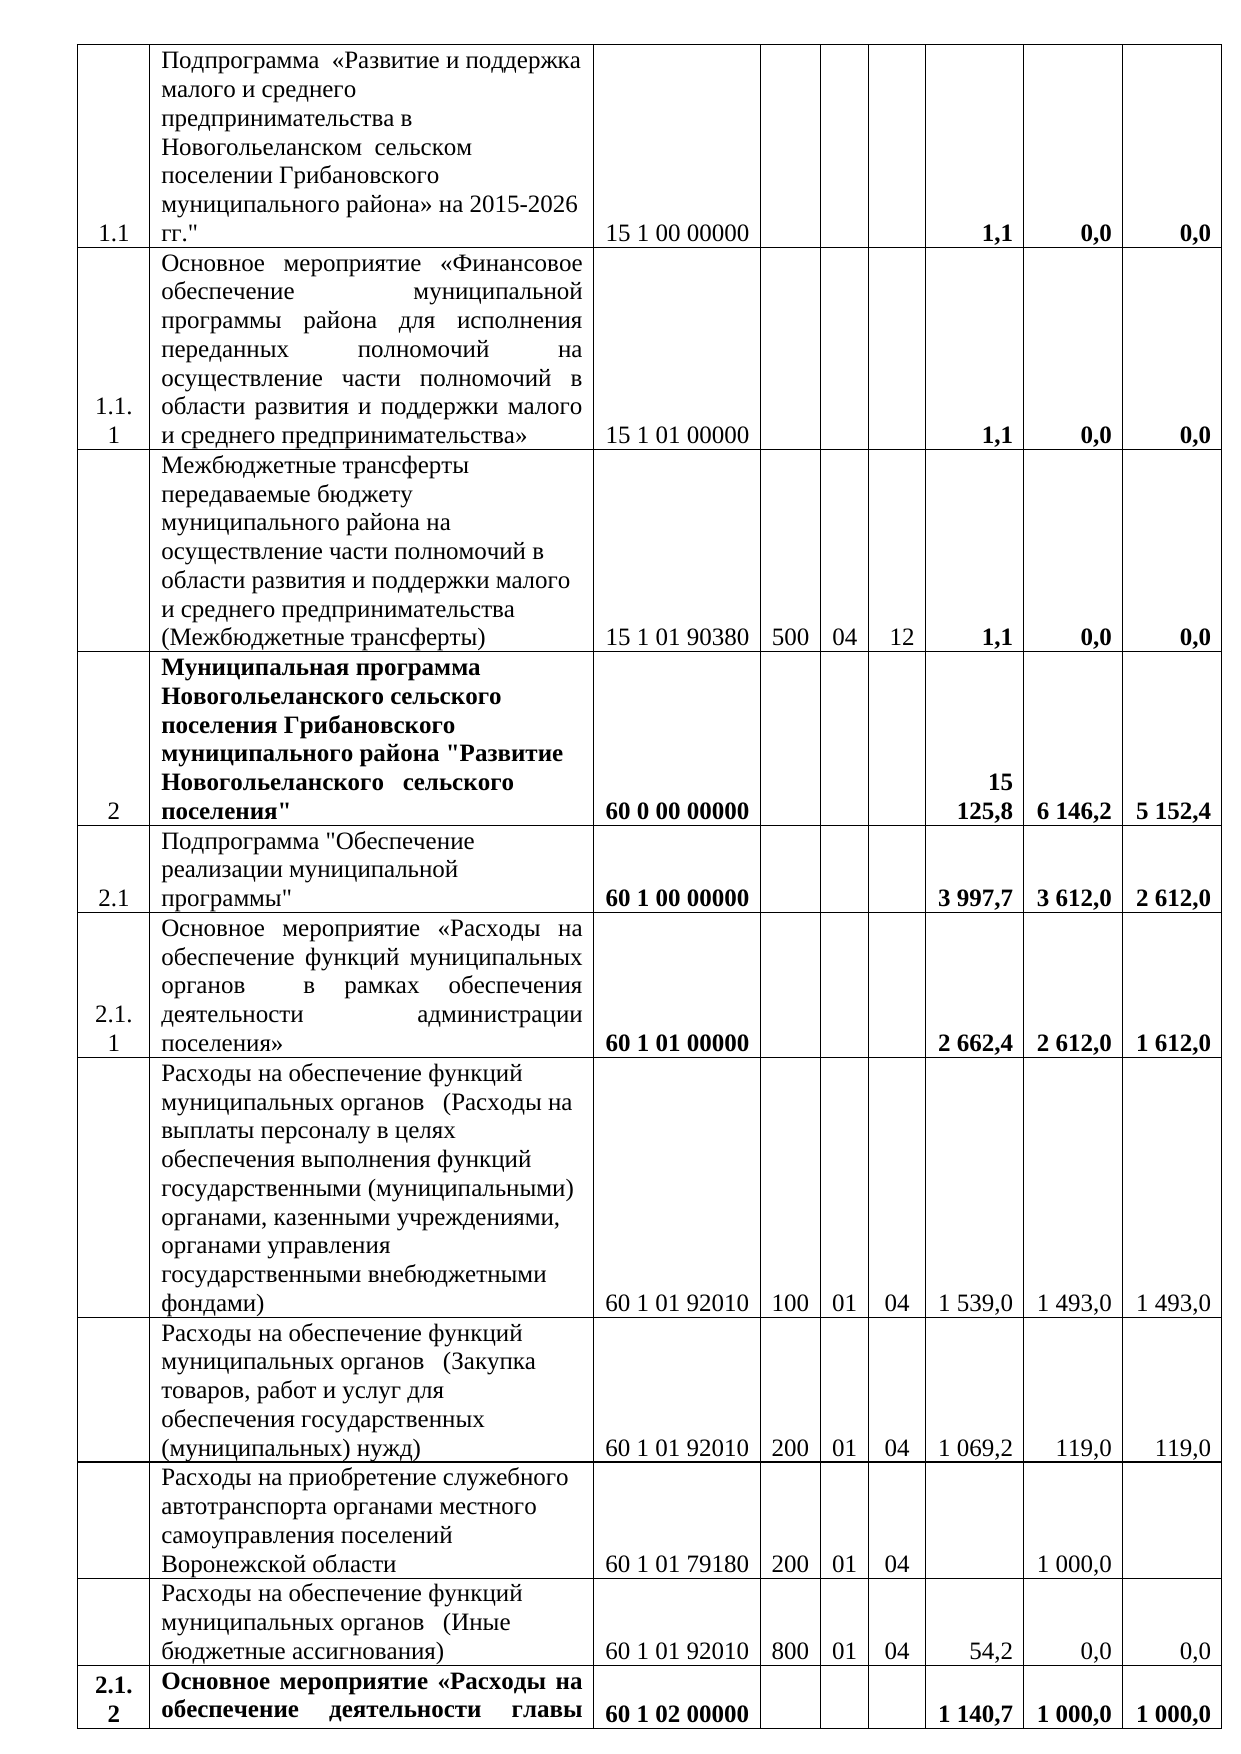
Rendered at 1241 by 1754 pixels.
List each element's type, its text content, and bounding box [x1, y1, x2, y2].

table_cell [869, 826, 925, 912]
table_cell 04 [869, 1058, 925, 1317]
table_cell [78, 450, 149, 651]
table_cell [821, 248, 868, 449]
table_cell [761, 913, 820, 1057]
table_cell 1 539,0 [926, 1058, 1023, 1317]
table_cell [761, 826, 820, 912]
table_cell Муниципальная программа Новогольеланского сельского поселения Грибановского муниципального района "Развитие Новогольеланского сельского поселения" [150, 652, 593, 825]
table_cell 15 1 00 00000 [594, 45, 760, 247]
table_cell 800 [761, 1579, 820, 1665]
table_cell 1 493,0 [1024, 1058, 1122, 1317]
table_cell 5 152,4 [1123, 652, 1221, 825]
table_cell 60 0 00 00000 [594, 652, 760, 825]
table_cell 01 [821, 1058, 868, 1317]
table_cell [926, 1463, 1023, 1577]
table_cell 60 1 01 79180 [594, 1463, 760, 1577]
table_cell 2.1.2 [78, 1666, 149, 1727]
table_cell 2.1.1 [78, 913, 149, 1057]
table_cell 0,0 [1024, 450, 1122, 651]
table_cell [821, 652, 868, 825]
table_cell 0,0 [1024, 248, 1122, 449]
table_cell 500 [761, 450, 820, 651]
table_cell 200 [761, 1318, 820, 1461]
table_cell 54,2 [926, 1579, 1023, 1665]
table_cell Расходы на обеспечение функций муниципальных органов (Расходы на выплаты персоналу в целях обеспечения выполнения функций государственными (муниципальными) органами, казенными учреждениями, органами управления государственными внебюджетными фондами) [150, 1058, 593, 1317]
table_cell 04 [821, 450, 868, 651]
table_cell 0,0 [1123, 248, 1221, 449]
table_cell 0,0 [1024, 45, 1122, 247]
table_cell [761, 652, 820, 825]
table_cell Межбюджетные трансферты передаваемые бюджету муниципального района на осуществление части полномочий в области развития и поддержки малого и среднего предпринимательства (Межбюджетные трансферты) [150, 450, 593, 651]
table_cell 1,1 [926, 45, 1023, 247]
table_cell Расходы на приобретение служебного автотранспорта органами местного самоуправления поселений Воронежской области [150, 1463, 593, 1577]
table_cell 119,0 [1123, 1318, 1221, 1461]
table_cell [1123, 1463, 1221, 1577]
table_cell [869, 1666, 925, 1727]
table_cell 1 069,2 [926, 1318, 1023, 1461]
table_cell 0,0 [1123, 450, 1221, 651]
table_cell 0,0 [1123, 1579, 1221, 1665]
table_cell [821, 45, 868, 247]
table_cell [821, 826, 868, 912]
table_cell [150, 1666, 593, 1727]
table_cell 12 [869, 450, 925, 651]
table_cell 15 1 01 00000 [594, 248, 760, 449]
table_cell 60 1 01 92010 [594, 1318, 760, 1461]
table_cell 2 612,0 [1024, 913, 1122, 1057]
table_cell 3 997,7 [926, 826, 1023, 912]
table_cell 1.1 [78, 45, 149, 247]
table_cell [869, 913, 925, 1057]
table_cell [78, 1579, 149, 1665]
table_cell [869, 652, 925, 825]
table_cell 1.1.1 [78, 248, 149, 449]
table_cell [869, 45, 925, 247]
table_cell 01 [821, 1318, 868, 1461]
table_cell 01 [821, 1463, 868, 1577]
table_cell Основное мероприятие «Финансовое обеспечение муниципальной программы района для исполнения переданных полномочий на осуществление части полномочий в области развития и поддержки малого и среднего предпринимательства» [150, 248, 593, 449]
table_cell 2 662,4 [926, 913, 1023, 1057]
table_cell 1 493,0 [1123, 1058, 1221, 1317]
table_cell 119,0 [1024, 1318, 1122, 1461]
table_cell Расходы на обеспечение функций муниципальных органов (Закупка товаров, работ и услуг для обеспечения государственных (муниципальных) нужд) [150, 1318, 593, 1461]
table_cell 04 [869, 1318, 925, 1461]
table_cell Подпрограмма "Обеспечение реализации муниципальной программы" [150, 826, 593, 912]
table_cell 6 146,2 [1024, 652, 1122, 825]
table_cell 1 000,0 [1123, 1666, 1221, 1727]
table_cell 60 1 01 00000 [594, 913, 760, 1057]
table_cell [78, 1463, 149, 1577]
table_cell 1 000,0 [1024, 1463, 1122, 1577]
table_cell 1 000,0 [1024, 1666, 1122, 1727]
table_cell 1 140,7 [926, 1666, 1023, 1727]
table_cell 1,1 [926, 248, 1023, 449]
table_cell 2 612,0 [1123, 826, 1221, 912]
table_cell [78, 1318, 149, 1461]
table_cell [761, 1666, 820, 1727]
table_cell 15 125,8 [926, 652, 1023, 825]
table_cell Основное мероприятие «Расходы на обеспечение функций муниципальных органов в рамках обеспечения деятельности администрации поселения» [150, 913, 593, 1057]
table_cell 100 [761, 1058, 820, 1317]
table_cell 04 [869, 1463, 925, 1577]
table_cell 60 1 01 92010 [594, 1058, 760, 1317]
table_cell Подпрограмма «Развитие и поддержка малого и среднего предпринимательства в Новогольеланском сельском поселении Грибановского муниципального района» на 2015-2026 гг." [150, 45, 593, 247]
table_cell 1,1 [926, 450, 1023, 651]
table_cell 01 [821, 1579, 868, 1665]
table_cell [869, 248, 925, 449]
table_cell [821, 1666, 868, 1727]
table_cell 1 612,0 [1123, 913, 1221, 1057]
table_cell 0,0 [1123, 45, 1221, 247]
table_cell [761, 248, 820, 449]
table_cell 3 612,0 [1024, 826, 1122, 912]
table_cell [78, 1058, 149, 1317]
table_cell 60 1 01 92010 [594, 1579, 760, 1665]
table_cell 60 1 00 00000 [594, 826, 760, 912]
table_cell Расходы на обеспечение функций муниципальных органов (Иные бюджетные ассигнования) [150, 1579, 593, 1665]
table_cell [761, 45, 820, 247]
table_cell 15 1 01 90380 [594, 450, 760, 651]
table_cell 200 [761, 1463, 820, 1577]
table_cell 04 [869, 1579, 925, 1665]
table_cell 60 1 02 00000 [594, 1666, 760, 1727]
table_cell 0,0 [1024, 1579, 1122, 1665]
table_cell 2.1 [78, 826, 149, 912]
table_cell 2 [78, 652, 149, 825]
table_cell [821, 913, 868, 1057]
